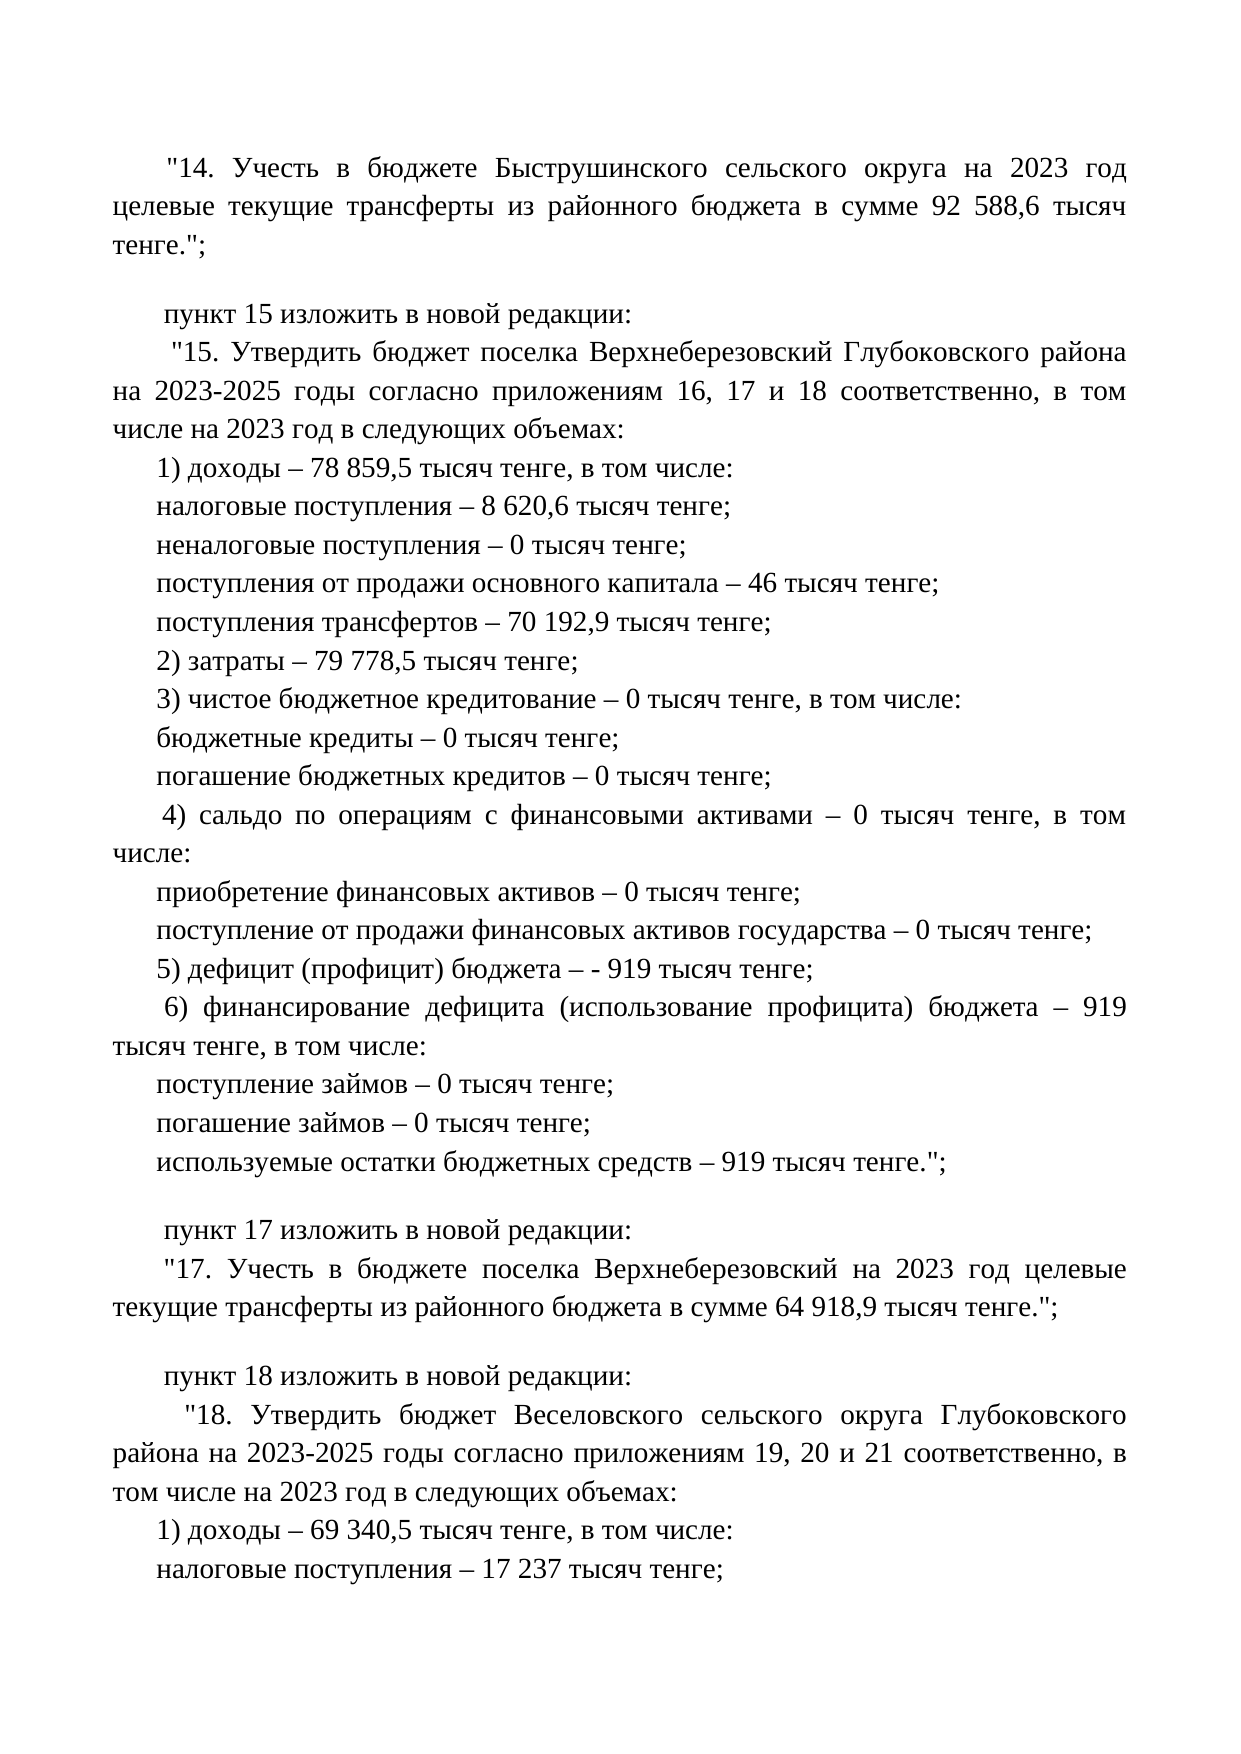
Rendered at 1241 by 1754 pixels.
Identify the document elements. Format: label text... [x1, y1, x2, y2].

text пункт 17 изложить в новой редакции: [112, 1212, 1128, 1246]
text 5) дефицит (профицит) бюджета – - 919 тысяч тенге; [112, 951, 1128, 984]
text приобретение финансовых активов – 0 тысяч тенге; [112, 874, 1128, 907]
text "17. Учесть в бюджете поселка Верхнеберезовский на 2023 год целевые текущие трансферты из районного бюджета в сумме 64 918,9 тысяч тенге."; [112, 1251, 1128, 1323]
text бюджетные кредиты – 0 тысяч тенге; [112, 720, 1128, 753]
text пункт 15 изложить в новой редакции: [112, 296, 1128, 329]
text погашение займов – 0 тысяч тенге; [112, 1105, 1128, 1139]
text "18. Утвердить бюджет Веселовского сельского округа Глубоковского района на 2023-2025 годы согласно приложениям 19, 20 и 21 соответственно, в том числе на 2023 год в следующих объемах: [112, 1397, 1128, 1507]
text поступление займов – 0 тысяч тенге; [112, 1067, 1128, 1100]
text 1) доходы – 78 859,5 тысяч тенге, в том числе: [112, 450, 1128, 483]
text используемые остатки бюджетных средств – 919 тысяч тенге."; [112, 1144, 1128, 1177]
text 6) финансирование дефицита (использование профицита) бюджета – 919 тысяч тенге, в том числе: [112, 989, 1128, 1062]
text неналоговые поступления – 0 тысяч тенге; [112, 527, 1128, 561]
text налоговые поступления – 8 620,6 тысяч тенге; [112, 488, 1128, 522]
text "14. Учесть в бюджете Быструшинского сельского округа на 2023 год целевые текущие трансферты из районного бюджета в сумме 92 588,6 тысяч тенге."; [112, 150, 1128, 261]
text 1) доходы – 69 340,5 тысяч тенге, в том числе: [112, 1512, 1128, 1546]
text погашение бюджетных кредитов – 0 тысяч тенге; [112, 758, 1128, 792]
text поступление от продажи финансовых активов государства – 0 тысяч тенге; [112, 912, 1128, 946]
text "15. Утвердить бюджет поселка Верхнеберезовский Глубоковского района на 2023-2025 годы согласно приложениям 16, 17 и 18 соответственно, в том числе на 2023 год в следующих объемах: [112, 334, 1128, 445]
text поступления от продажи основного капитала – 46 тысяч тенге; [112, 566, 1128, 599]
text 2) затраты – 79 778,5 тысяч тенге; [112, 643, 1128, 676]
text налоговые поступления – 17 237 тысяч тенге; [112, 1551, 1128, 1584]
text 4) сальдо по операциям с финансовыми активами – 0 тысяч тенге, в том числе: [112, 797, 1128, 869]
text пункт 18 изложить в новой редакции: [112, 1358, 1128, 1392]
text поступления трансфертов – 70 192,9 тысяч тенге; [112, 604, 1128, 638]
text 3) чистое бюджетное кредитование – 0 тысяч тенге, в том числе: [112, 681, 1128, 715]
